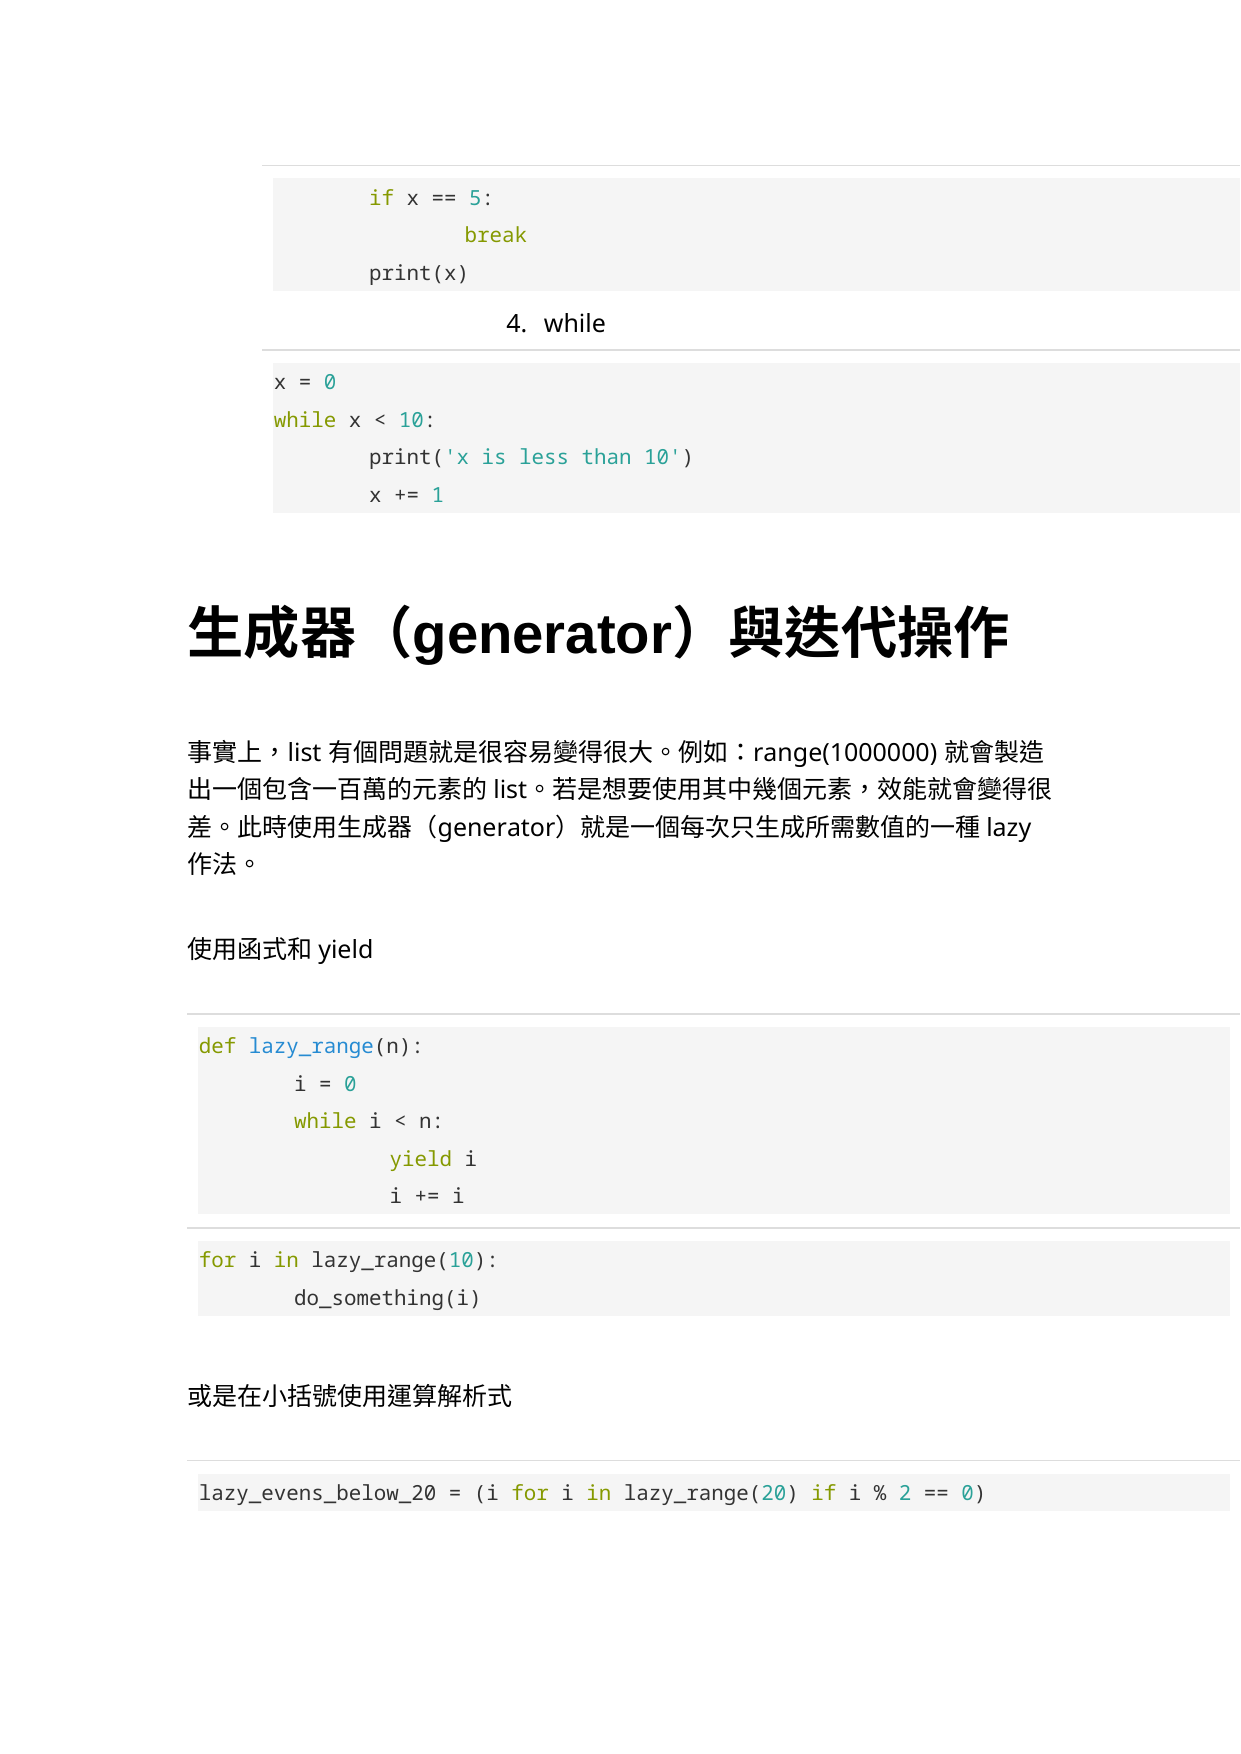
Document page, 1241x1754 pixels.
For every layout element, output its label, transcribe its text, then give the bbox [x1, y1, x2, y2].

text 生成器（generator）與迭代操作 [187, 572, 1053, 685]
text 或是在小括號使用運算解析式 [187, 1375, 1053, 1413]
text 使用函式和 yield [187, 928, 1053, 966]
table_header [262, 166, 1240, 303]
table_header def lazy_range(n): i = 0 while i < n: yield i i += i [187, 1015, 1240, 1227]
list while [506, 303, 1053, 341]
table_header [187, 1461, 1240, 1524]
text 事實上，list 有個問題就是很容易變得很大。例如：range(1000000) 就會製造出一個包含一百萬的元素的 list。若是想要使用其中幾個元素，效能就會變得很差。此時使用生成器（generator）就是一個每次只生成所需數值的一種 lazy 作法。 [187, 732, 1053, 882]
table_cell for i in lazy_range(10): do_something(i) [187, 1229, 1240, 1328]
table_header x = 0 while x < 10: print('x is less than 10') x += 1 [262, 351, 1240, 525]
